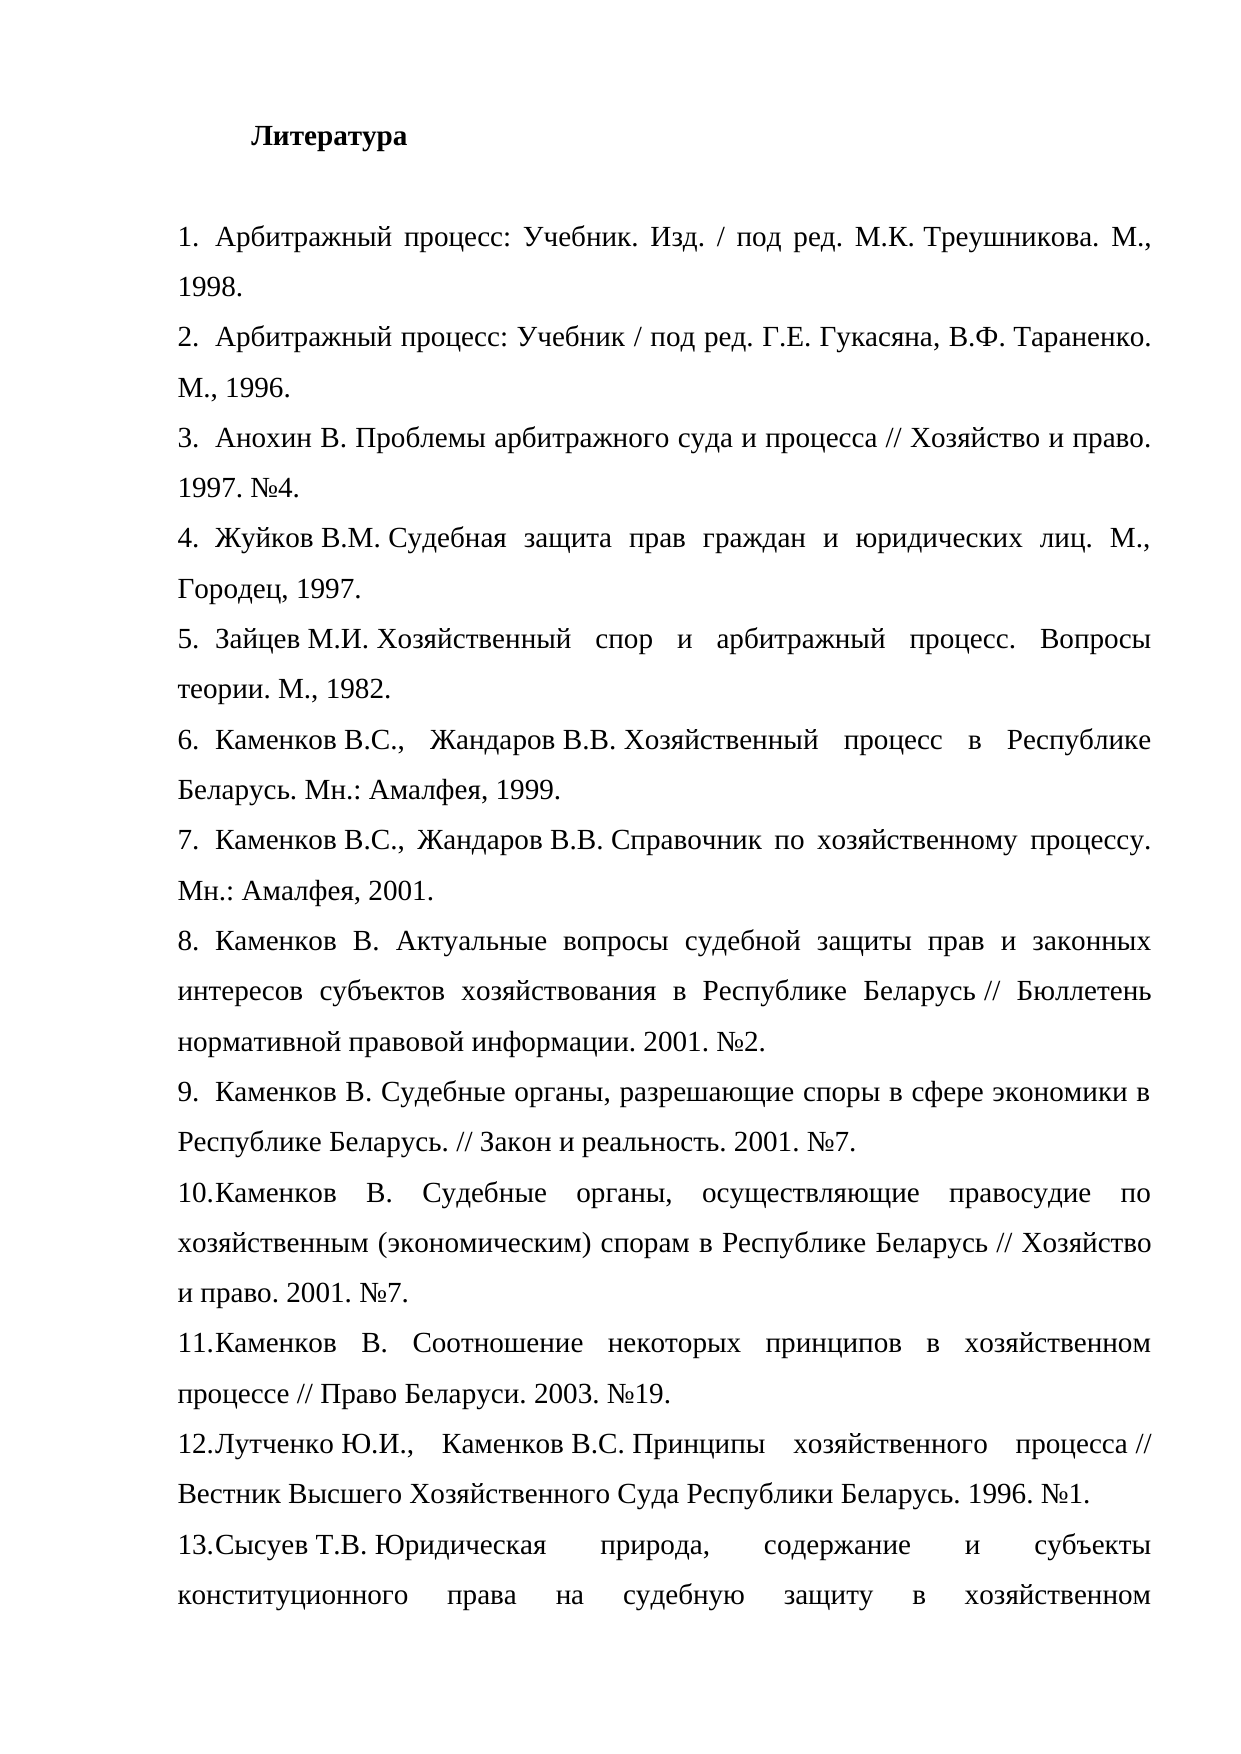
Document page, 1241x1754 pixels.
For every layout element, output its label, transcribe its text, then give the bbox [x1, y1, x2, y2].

list Лутченко Ю.И., Каменков В.С. Принципы хозяйственного процесса // Вестник Высшего Хозяйственного Суда Республики Беларусь. 1996. №1. [177, 1426, 1152, 1510]
list Арбитражный процесс: Учебник. Изд. / под ред. М.К. Треушникова. М., 1998. [177, 219, 1152, 303]
list Каменков В. Судебные органы, осуществляющие правосудие по хозяйственным (экономическим) спорам в Республике Беларусь // Хозяйство и право. 2001. №7. [177, 1175, 1152, 1309]
list Арбитражный процесс: Учебник / под ред. Г.Е. Гукасяна, В.Ф. Тараненко. М., 1996. [177, 319, 1152, 403]
list Жуйков В.М. Судебная защита прав граждан и юридических лиц. М., Городец, 1997. [177, 521, 1152, 604]
list Каменков В. Актуальные вопросы судебной защиты прав и законных интересов субъектов хозяйствования в Республике Беларусь // Бюллетень нормативной правовой информации. 2001. №2. [177, 923, 1152, 1057]
list Каменков В. Соотношение некоторых принципов в хозяйственном процессе // Право Беларуси. 2003. №19. [177, 1326, 1152, 1409]
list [177, 1527, 1152, 1611]
list Каменков В. Судебные органы, разрешающие споры в сфере экономики в Республике Беларусь. // Закон и реальность. 2001. №7. [177, 1074, 1152, 1158]
list Анохин В. Проблемы арбитражного суда и процесса // Хозяйство и право. 1997. №4. [177, 420, 1152, 504]
list Каменков В.С., Жандаров В.В. Справочник по хозяйственному процессу. Мн.: Амалфея, 2001. [177, 822, 1152, 906]
list Зайцев М.И. Хозяйственный спор и арбитражный процесс. Вопросы теории. М., 1982. [177, 621, 1152, 705]
list Каменков В.С., Жандаров В.В. Хозяйственный процесс в Республике Беларусь. Мн.: Амалфея, 1999. [177, 722, 1152, 806]
text Литература [177, 118, 1152, 152]
